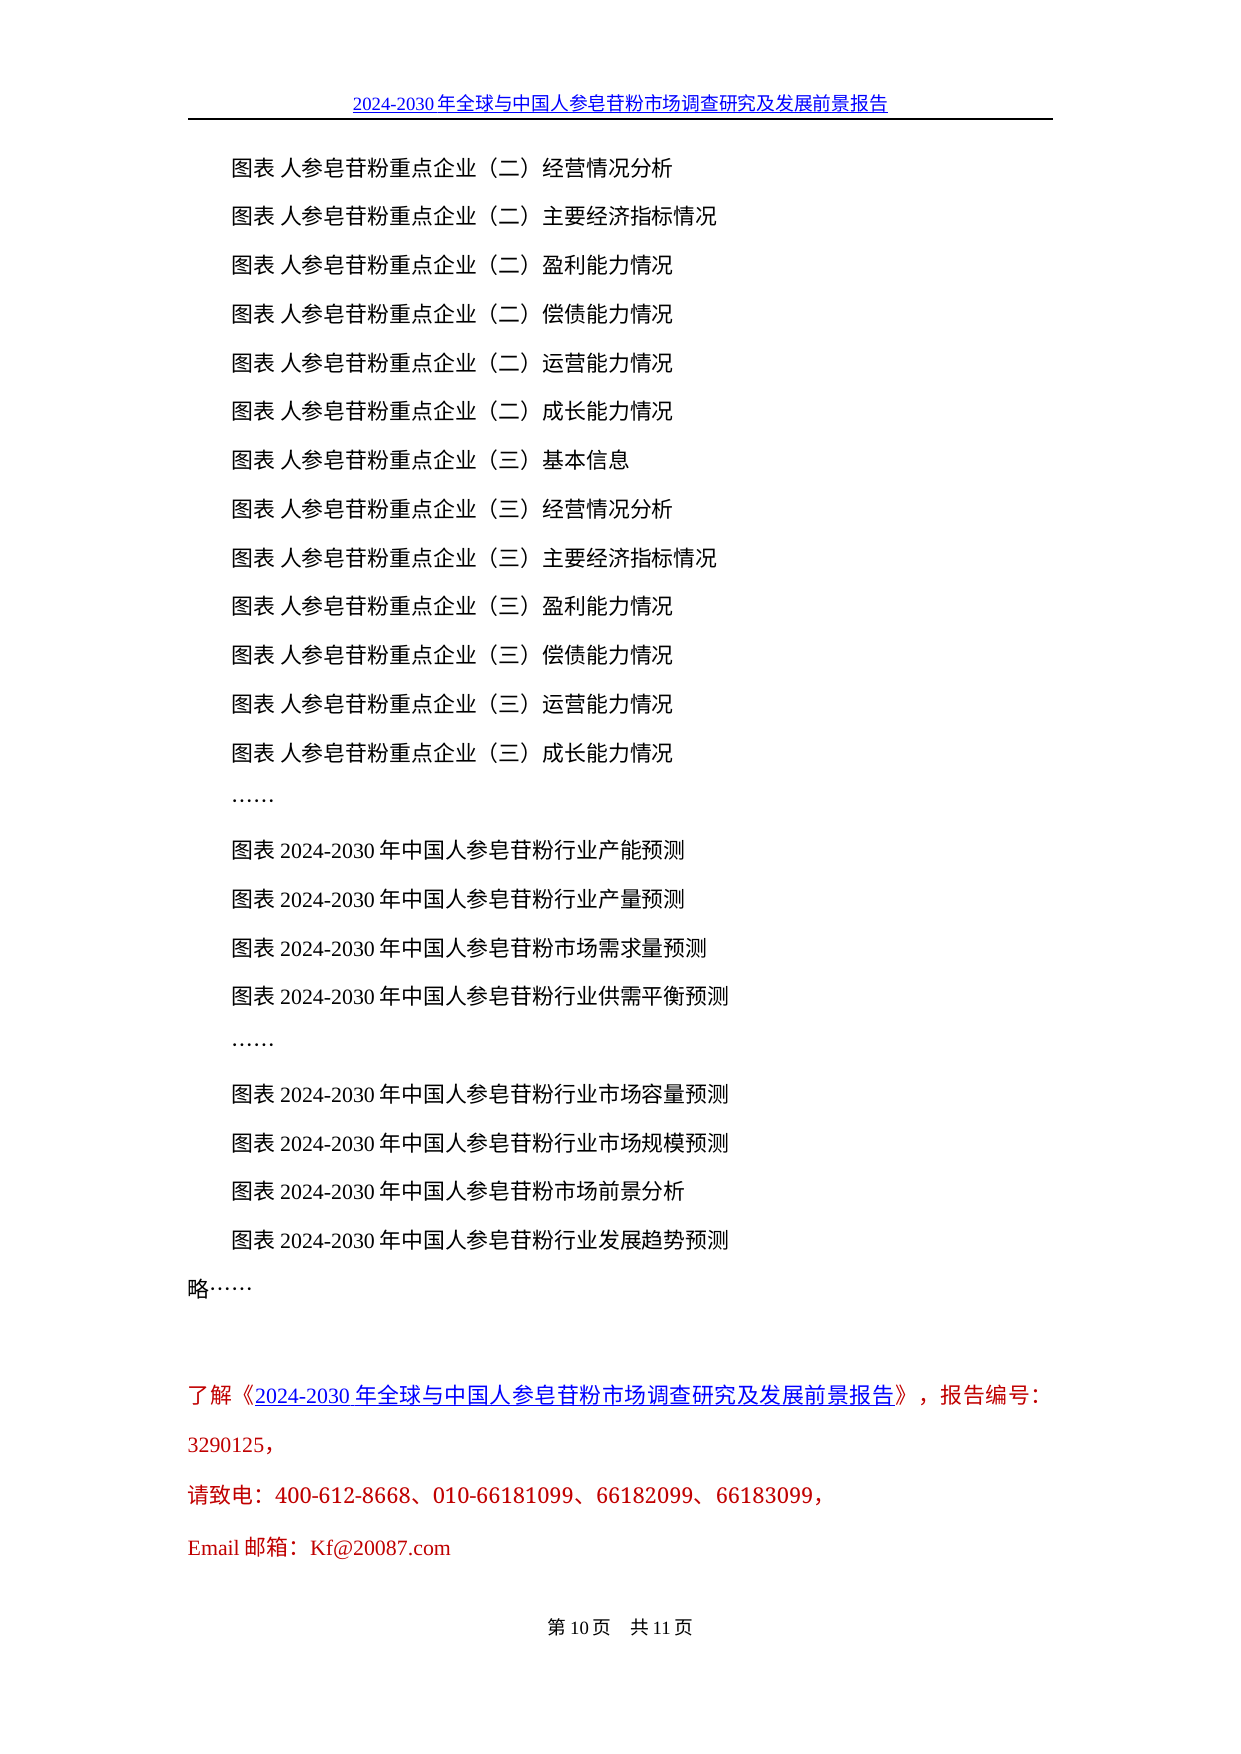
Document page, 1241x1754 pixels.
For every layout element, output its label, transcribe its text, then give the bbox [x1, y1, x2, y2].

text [187, 150, 1053, 1304]
text 了解《2024-2030年全球与中国人参皂苷粉市场调查研究及发展前景报告》，报告编号：3290125， [187, 1378, 1053, 1459]
text 请致电：400-612-8668、010-66181099、66182099、66183099， [187, 1478, 1053, 1511]
text Email邮箱：Kf@20087.com [187, 1530, 1053, 1562]
